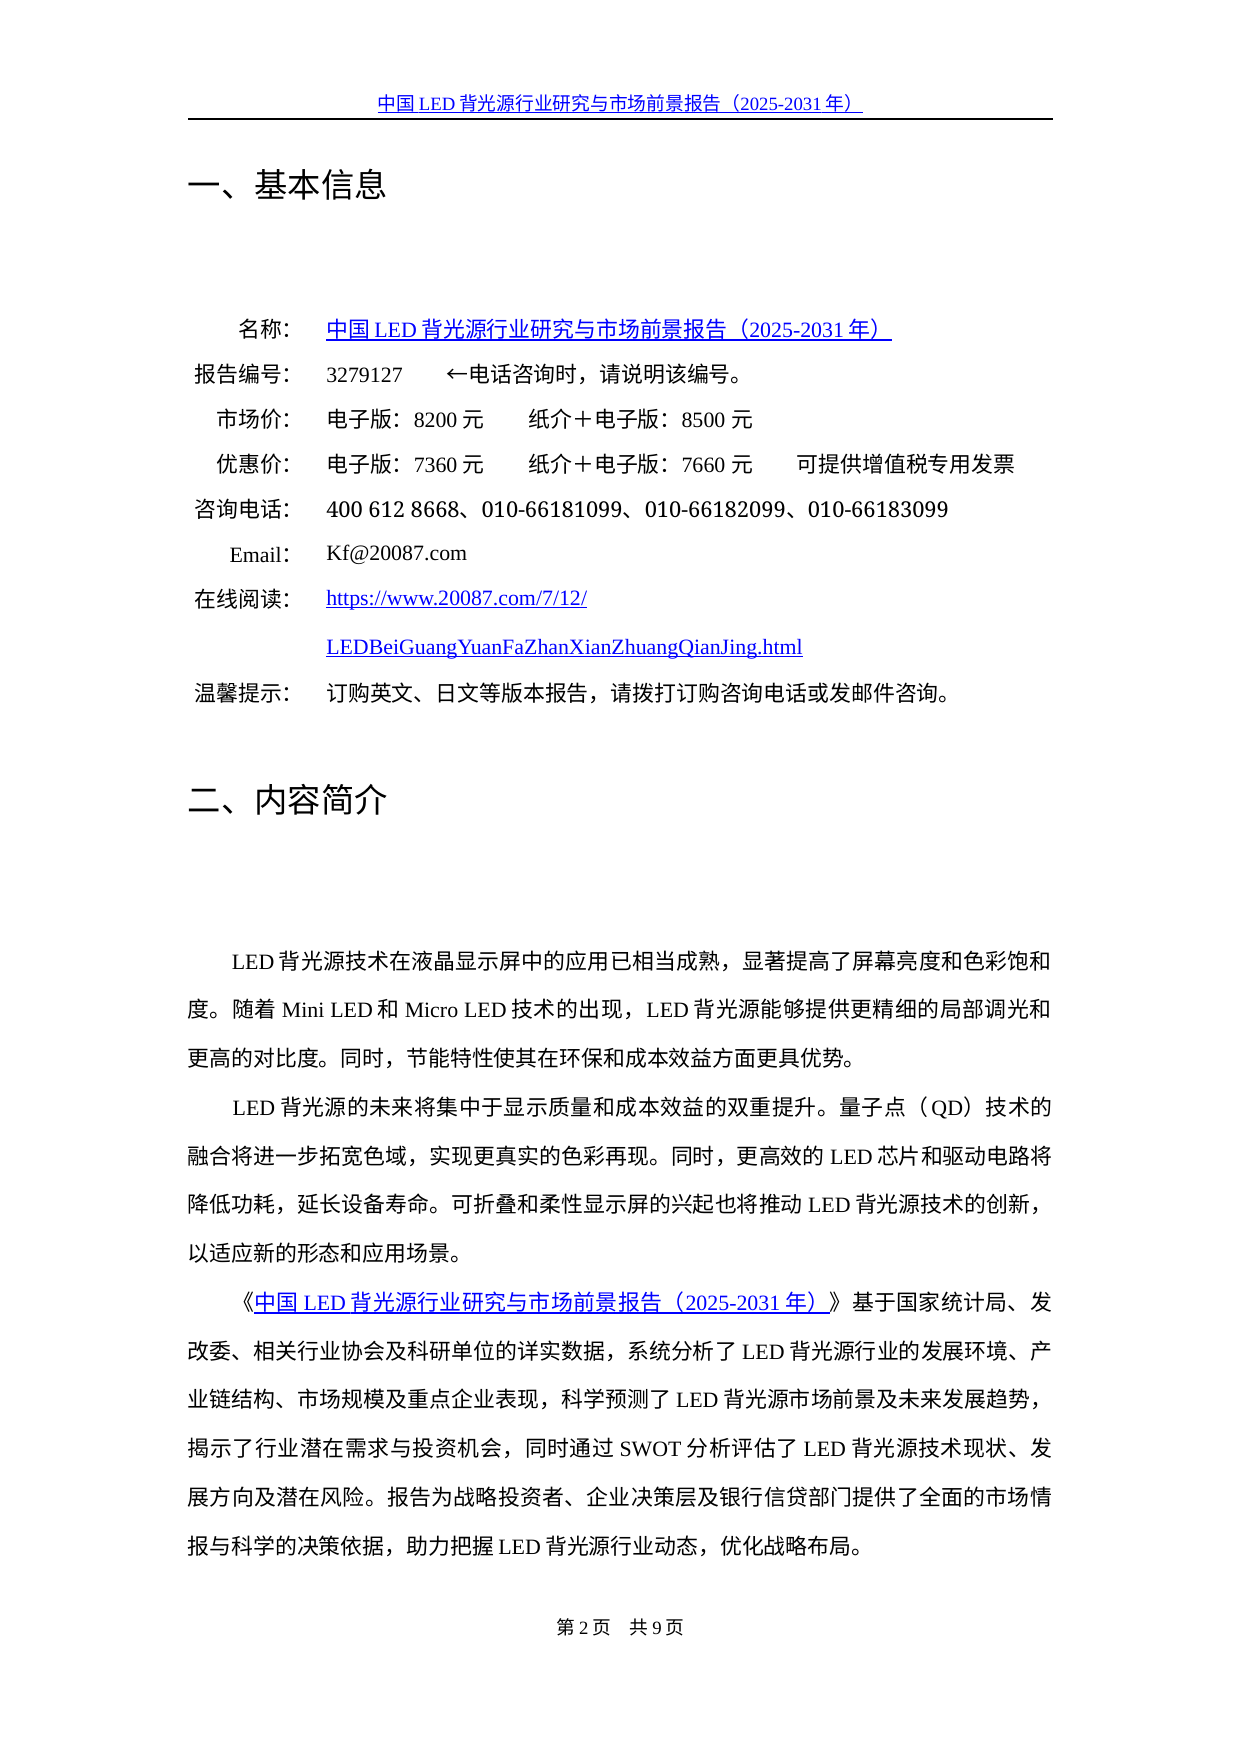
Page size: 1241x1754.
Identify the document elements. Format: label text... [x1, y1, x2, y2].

table_cell Kf@20087.com [315, 537, 1073, 582]
table_cell 报告编号： [167, 357, 315, 402]
table_cell 市场价： [167, 402, 315, 447]
table_cell 电子版：8200 元 纸介＋电子版：8500 元 [315, 402, 1073, 447]
title 二、内容简介 [187, 766, 1053, 831]
table_cell Email： [167, 537, 315, 582]
table_header 中国LED背光源行业研究与市场前景报告（2025-2031年） [315, 312, 1073, 357]
title 一、基本信息 [187, 150, 1053, 215]
table_cell 在线阅读： [167, 582, 315, 675]
table_header 名称： [167, 312, 315, 357]
table_cell 优惠价： [167, 447, 315, 492]
table_cell 温馨提示： [167, 675, 315, 720]
table_cell 咨询电话： [167, 492, 315, 537]
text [187, 943, 1053, 1561]
table_cell [315, 582, 1073, 675]
table_cell 3279127 ←电话咨询时，请说明该编号。 [315, 357, 1073, 402]
table_cell 电子版：7360 元 纸介＋电子版：7660 元 可提供增值税专用发票 [315, 447, 1073, 492]
table_cell 400 612 8668、010-66181099、010-66182099、010-66183099 [315, 492, 1073, 537]
table_cell 订购英文、日文等版本报告，请拨打订购咨询电话或发邮件咨询。 [315, 675, 1073, 720]
